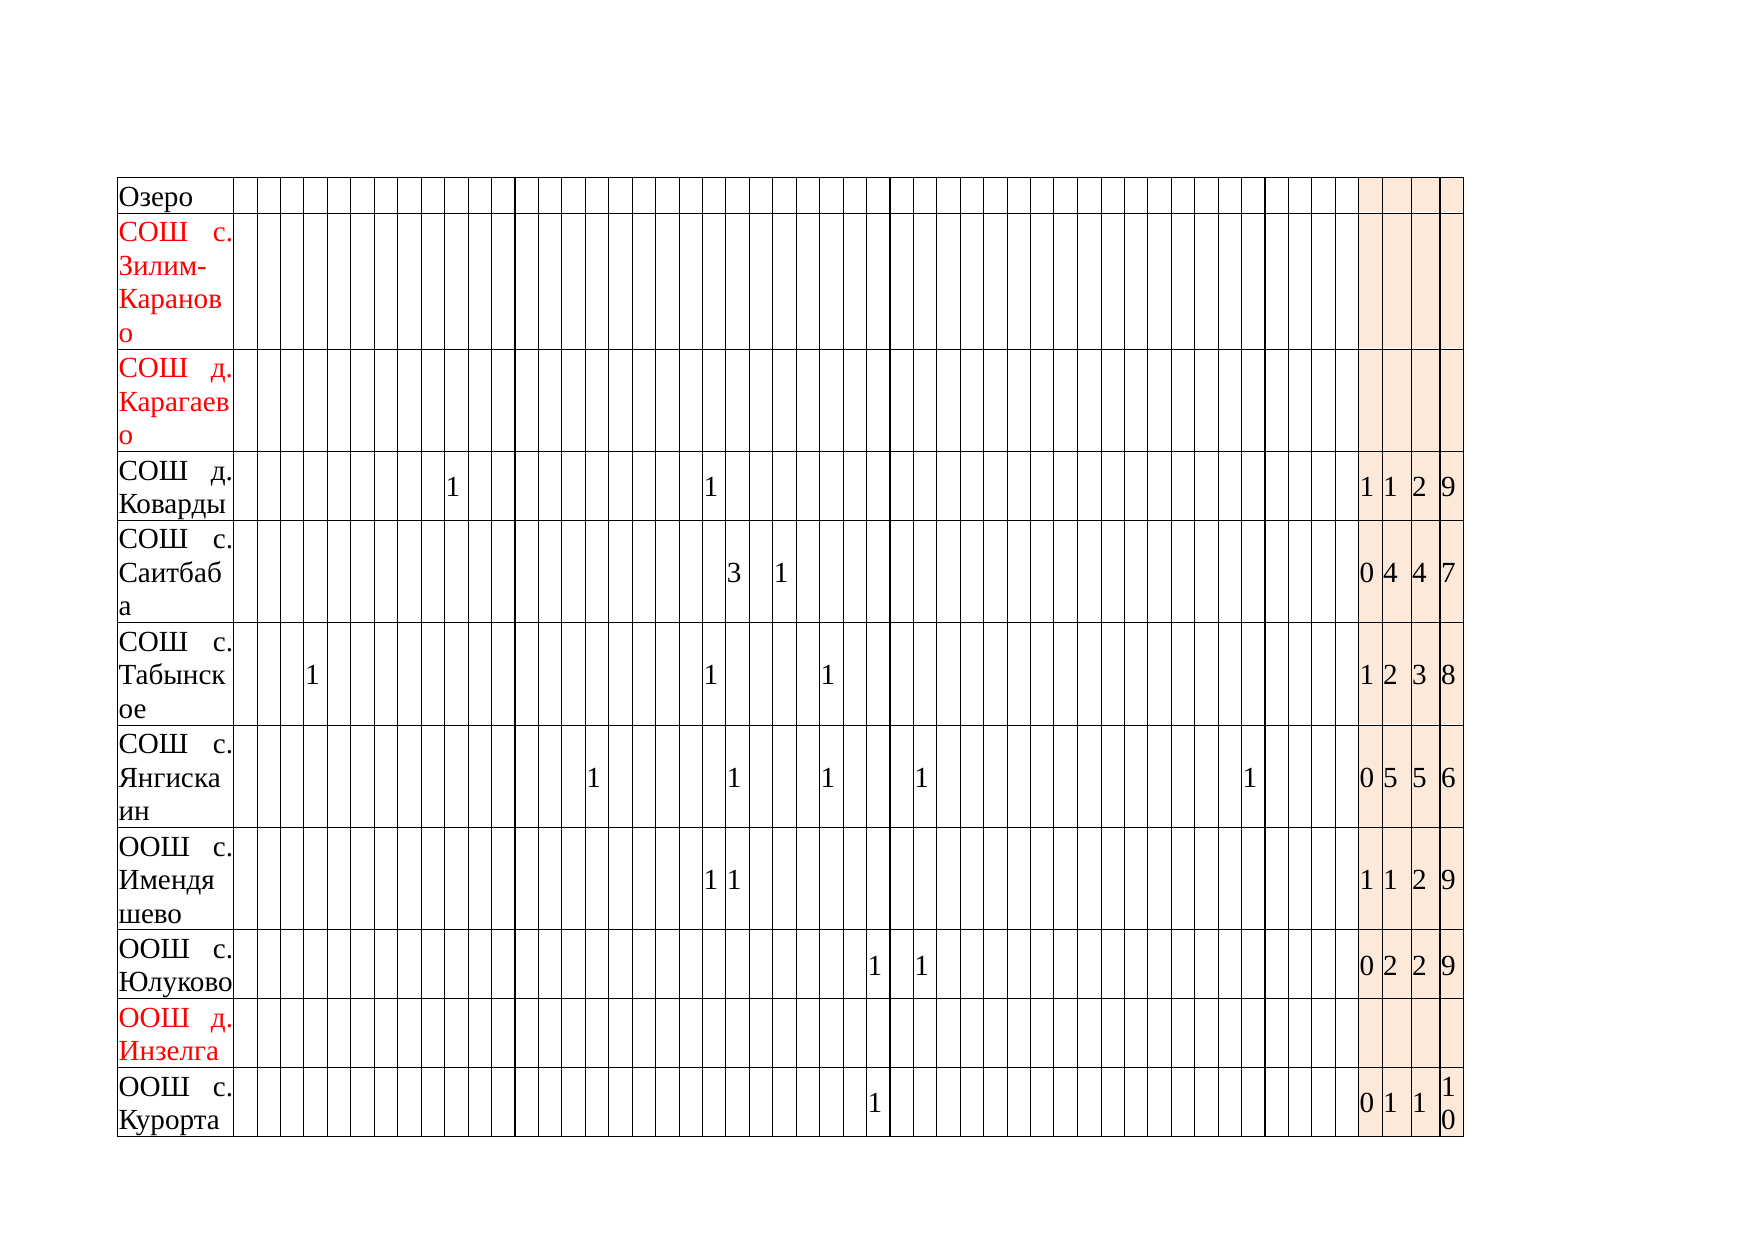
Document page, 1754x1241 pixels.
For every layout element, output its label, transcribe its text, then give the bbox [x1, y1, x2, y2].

table_cell [726, 1068, 749, 1136]
table_cell [445, 521, 468, 622]
table_cell [304, 930, 327, 998]
table_cell [375, 452, 397, 520]
table_cell [750, 930, 772, 998]
table_cell [1242, 350, 1264, 451]
table_cell [797, 178, 819, 212]
table_cell [328, 930, 350, 998]
table_cell [1054, 623, 1077, 724]
table_cell [867, 521, 889, 622]
table_cell 3 [1412, 623, 1439, 724]
table_cell [234, 930, 257, 998]
table_cell 2 [1412, 452, 1439, 520]
table_cell 10 [1441, 1068, 1463, 1136]
table_cell [1054, 999, 1077, 1067]
table_cell [820, 930, 843, 998]
table_cell [1195, 930, 1218, 998]
table_cell [445, 999, 468, 1067]
table_cell [258, 452, 280, 520]
table_cell [1054, 1068, 1077, 1136]
table_cell [1242, 178, 1264, 212]
table_cell [469, 214, 491, 348]
table_cell [1266, 452, 1288, 520]
table_cell [258, 350, 280, 451]
table_cell [258, 178, 280, 212]
table_cell [1078, 623, 1101, 724]
table_cell [797, 1068, 819, 1136]
table_cell [1359, 999, 1382, 1067]
table_cell [281, 214, 303, 348]
table_cell [258, 521, 280, 622]
table_cell [1312, 521, 1335, 622]
table_cell [1195, 350, 1218, 451]
table_cell [680, 452, 702, 520]
table_cell [820, 452, 843, 520]
table_cell 3 [1383, 178, 1411, 212]
table_cell [1102, 178, 1124, 212]
table_cell [844, 178, 866, 212]
table_cell [797, 623, 819, 724]
table_cell [820, 999, 843, 1067]
table_cell [1172, 999, 1194, 1067]
table_cell [867, 828, 889, 929]
table_cell [1125, 930, 1147, 998]
table_cell [304, 726, 327, 827]
table_cell 1 [961, 178, 983, 212]
table_cell [1289, 1068, 1311, 1136]
table_cell [469, 452, 491, 520]
table_cell 0 [1359, 930, 1382, 998]
table_cell [1102, 350, 1124, 451]
table_cell [891, 214, 913, 348]
table_cell [1172, 1068, 1194, 1136]
table_cell [539, 726, 561, 827]
table_cell [844, 726, 866, 827]
table_cell СОШ с. Янгискаин [118, 726, 233, 827]
table_cell [1312, 623, 1335, 724]
table_cell [1219, 623, 1241, 724]
table_cell [1195, 828, 1218, 929]
table_cell СОШ с. Белое Озеро [118, 178, 233, 212]
table_cell 2 [1412, 828, 1439, 929]
table_cell [1102, 521, 1124, 622]
table_cell [1054, 726, 1077, 827]
table_cell [1412, 214, 1439, 348]
table_cell [1102, 726, 1124, 827]
table_cell 8 [1441, 178, 1463, 212]
table_cell [1441, 350, 1463, 451]
table_cell [1219, 214, 1241, 348]
table_cell [539, 350, 561, 451]
table_cell [1312, 214, 1335, 348]
table_cell [351, 350, 374, 451]
table_cell [797, 930, 819, 998]
table_cell [398, 452, 421, 520]
table_cell [375, 623, 397, 724]
table_cell [234, 350, 257, 451]
table_cell [609, 930, 632, 998]
table_cell [656, 350, 679, 451]
table_cell [703, 999, 725, 1067]
table_cell 1 [867, 930, 889, 998]
table_cell [914, 828, 936, 929]
table_cell [703, 178, 725, 212]
table_cell [961, 726, 983, 827]
table_cell [1172, 350, 1194, 451]
table_cell [773, 178, 796, 212]
table_cell [844, 828, 866, 929]
table_cell [1078, 930, 1101, 998]
table_cell [1289, 214, 1311, 348]
table_cell [586, 828, 608, 929]
table_cell [1312, 452, 1335, 520]
table_cell [750, 350, 772, 451]
table_cell [937, 214, 960, 348]
table_cell [492, 930, 514, 998]
table_cell [1219, 930, 1241, 998]
table_cell [422, 623, 444, 724]
table_cell [656, 521, 679, 622]
table_cell [891, 350, 913, 451]
table_cell [328, 178, 350, 212]
table_cell [1219, 1068, 1241, 1136]
table_cell [1148, 214, 1171, 348]
table_cell [937, 350, 960, 451]
table_cell [375, 214, 397, 348]
table_cell [750, 1068, 772, 1136]
table_cell [609, 1068, 632, 1136]
table_cell [351, 214, 374, 348]
table_cell [1031, 521, 1053, 622]
table_cell [797, 726, 819, 827]
table_cell [1359, 214, 1382, 348]
table_cell [844, 623, 866, 724]
table_cell [797, 999, 819, 1067]
table_cell [1078, 521, 1101, 622]
table_cell [937, 828, 960, 929]
table_cell [281, 1068, 303, 1136]
table_cell [351, 726, 374, 827]
table_cell [281, 452, 303, 520]
table_cell 1 [703, 452, 725, 520]
table_cell [656, 828, 679, 929]
table_cell [516, 350, 538, 451]
table_cell [1195, 452, 1218, 520]
table_cell [234, 1068, 257, 1136]
table_cell 6 [1441, 726, 1463, 827]
table_cell [961, 623, 983, 724]
table_cell [328, 999, 350, 1067]
table_cell [469, 178, 491, 212]
table_cell [492, 623, 514, 724]
table_cell 9 [1441, 452, 1463, 520]
table_cell [773, 930, 796, 998]
table_cell [258, 999, 280, 1067]
table_cell [773, 452, 796, 520]
table_cell [750, 452, 772, 520]
table_cell [844, 214, 866, 348]
table_cell [375, 1068, 397, 1136]
table_cell 0 [1359, 726, 1382, 827]
table_cell [844, 930, 866, 998]
table_cell 1 [820, 726, 843, 827]
table_cell [984, 1068, 1007, 1136]
table_cell [1102, 452, 1124, 520]
table_cell [961, 214, 983, 348]
table_cell [1289, 999, 1311, 1067]
table_cell [773, 214, 796, 348]
table_cell [1008, 452, 1030, 520]
table_cell [375, 350, 397, 451]
table_cell 0 [1359, 1068, 1382, 1136]
table_cell [469, 1068, 491, 1136]
table_cell [656, 999, 679, 1067]
table_cell [1336, 178, 1358, 212]
table_cell [1008, 214, 1030, 348]
table_cell [680, 726, 702, 827]
table_cell [469, 521, 491, 622]
table_cell [1336, 350, 1358, 451]
table_cell [1312, 178, 1335, 212]
table_cell [891, 623, 913, 724]
table_cell [1008, 828, 1030, 929]
table_cell [281, 828, 303, 929]
table_cell [937, 521, 960, 622]
table_cell [234, 178, 257, 212]
table_cell [258, 726, 280, 827]
table_cell [1242, 452, 1264, 520]
table_cell [1219, 999, 1241, 1067]
table_cell [516, 178, 538, 212]
table_cell [422, 999, 444, 1067]
table_cell [1125, 452, 1147, 520]
table_cell [469, 350, 491, 451]
table_cell [1031, 930, 1053, 998]
table_cell [375, 178, 397, 212]
table_cell 4 [1383, 521, 1411, 622]
table_cell [304, 214, 327, 348]
table_cell 1 [914, 930, 936, 998]
table_cell [539, 521, 561, 622]
table_cell [609, 828, 632, 929]
table_cell [1195, 521, 1218, 622]
table_cell 9 [1441, 828, 1463, 929]
table_cell [445, 726, 468, 827]
table_cell 1 [586, 726, 608, 827]
table_cell [234, 999, 257, 1067]
table_cell [586, 178, 608, 212]
table_cell 1 [1242, 726, 1264, 827]
table_cell [1031, 623, 1053, 724]
table_cell [656, 1068, 679, 1136]
table_cell [351, 828, 374, 929]
table_cell [562, 726, 585, 827]
table_cell [1289, 178, 1311, 212]
table_cell [398, 726, 421, 827]
table_cell [304, 999, 327, 1067]
table_cell [281, 623, 303, 724]
table_cell [1031, 452, 1053, 520]
table_cell [914, 214, 936, 348]
table_cell [797, 521, 819, 622]
table_cell [1008, 930, 1030, 998]
table_cell [891, 828, 913, 929]
table_cell [1242, 828, 1264, 929]
table_cell [1266, 999, 1288, 1067]
table_cell 1 [1359, 623, 1382, 724]
table_cell [1412, 350, 1439, 451]
table_cell [445, 828, 468, 929]
table_cell [1289, 828, 1311, 929]
table_cell [1336, 930, 1358, 998]
table_cell [422, 214, 444, 348]
table_cell [1031, 726, 1053, 827]
table_cell [375, 521, 397, 622]
table_cell [234, 828, 257, 929]
table_cell [867, 178, 889, 212]
table_cell [1383, 999, 1411, 1067]
table_cell [1266, 521, 1288, 622]
table_cell [351, 521, 374, 622]
table_cell ООШ с. Юлуково [118, 930, 233, 998]
table_cell 3 [1412, 178, 1439, 212]
table_cell [539, 452, 561, 520]
table_cell [281, 521, 303, 622]
table_cell [984, 452, 1007, 520]
table_cell 1 [1412, 1068, 1439, 1136]
table_cell [914, 521, 936, 622]
table_cell [422, 521, 444, 622]
table_cell [445, 178, 468, 212]
table_cell [1219, 726, 1241, 827]
table_cell [281, 930, 303, 998]
table_cell [1195, 726, 1218, 827]
table_cell [773, 350, 796, 451]
table_cell [281, 350, 303, 451]
table_cell 3 [726, 521, 749, 622]
table_cell [937, 999, 960, 1067]
table_cell [773, 1068, 796, 1136]
table_cell [1289, 726, 1311, 827]
table_cell [304, 452, 327, 520]
table_cell [1125, 1068, 1147, 1136]
table_cell [984, 214, 1007, 348]
table_cell [1008, 350, 1030, 451]
table_cell [961, 1068, 983, 1136]
table_cell [375, 726, 397, 827]
table_cell [469, 828, 491, 929]
table_cell [234, 521, 257, 622]
table_cell [867, 452, 889, 520]
table_cell [961, 930, 983, 998]
table_cell [937, 178, 960, 212]
table_cell [1219, 350, 1241, 451]
table_cell [1219, 452, 1241, 520]
table_cell [937, 1068, 960, 1136]
table_cell [1031, 828, 1053, 929]
table_cell [891, 521, 913, 622]
table_cell [820, 1068, 843, 1136]
table_cell [562, 452, 585, 520]
table_cell [258, 214, 280, 348]
table_cell [1219, 828, 1241, 929]
table_cell [1266, 726, 1288, 827]
table_cell 5 [1383, 726, 1411, 827]
table_cell [703, 930, 725, 998]
table_cell [773, 623, 796, 724]
table_cell [656, 726, 679, 827]
table_cell [726, 178, 749, 212]
table_cell [680, 999, 702, 1067]
table_cell [867, 214, 889, 348]
table_cell [820, 521, 843, 622]
table_cell 1 [1383, 1068, 1411, 1136]
table_cell [1148, 178, 1171, 212]
table_cell [984, 999, 1007, 1067]
table_cell [1102, 930, 1124, 998]
table_cell [1031, 178, 1053, 212]
table_cell [656, 214, 679, 348]
table_cell [1312, 999, 1335, 1067]
table_cell [492, 828, 514, 929]
table_cell [398, 350, 421, 451]
table_cell [1242, 214, 1264, 348]
table_cell [680, 178, 702, 212]
table_cell [797, 452, 819, 520]
table_cell [633, 521, 655, 622]
table_cell [1266, 178, 1288, 212]
table_cell [633, 623, 655, 724]
table_cell ООШ с. Имендяшево [118, 828, 233, 929]
table_cell [1078, 452, 1101, 520]
table_cell 1 [304, 623, 327, 724]
table_cell [609, 726, 632, 827]
table_cell [1031, 214, 1053, 348]
table_cell [844, 1068, 866, 1136]
table_cell [445, 350, 468, 451]
table_cell [961, 452, 983, 520]
table_cell [351, 930, 374, 998]
table_cell [398, 1068, 421, 1136]
table_cell [1054, 350, 1077, 451]
table_cell [633, 214, 655, 348]
table_cell [937, 930, 960, 998]
table_cell [867, 726, 889, 827]
table_cell [516, 452, 538, 520]
table_cell [351, 1068, 374, 1136]
table_cell [469, 999, 491, 1067]
table_cell [328, 214, 350, 348]
table_cell ООШ д. Инзелга [118, 999, 233, 1067]
table_cell [1078, 214, 1101, 348]
table_cell [797, 350, 819, 451]
table_cell [609, 214, 632, 348]
table_cell [516, 521, 538, 622]
table_cell [680, 623, 702, 724]
table_cell [1102, 828, 1124, 929]
table_cell [304, 1068, 327, 1136]
table_cell [633, 828, 655, 929]
table_cell [797, 828, 819, 929]
table_cell [281, 178, 303, 212]
table_cell [1266, 623, 1288, 724]
table_cell [609, 452, 632, 520]
table_cell [680, 214, 702, 348]
table_cell [328, 521, 350, 622]
table_cell [1125, 178, 1147, 212]
table_cell [1148, 452, 1171, 520]
table_cell [609, 623, 632, 724]
table_cell [1266, 1068, 1288, 1136]
table_cell 1 [914, 726, 936, 827]
table_cell [1148, 828, 1171, 929]
table_cell [1336, 999, 1358, 1067]
table_cell [539, 1068, 561, 1136]
table_cell [258, 623, 280, 724]
table_cell [680, 521, 702, 622]
table_cell [726, 930, 749, 998]
table_cell [328, 452, 350, 520]
table_cell [961, 521, 983, 622]
table_cell [773, 999, 796, 1067]
table_cell [1148, 930, 1171, 998]
table_cell [1148, 726, 1171, 827]
table_cell [680, 1068, 702, 1136]
table_cell [844, 999, 866, 1067]
table_cell 1 [726, 828, 749, 929]
table_cell [1242, 623, 1264, 724]
table_cell [258, 828, 280, 929]
table_cell [562, 623, 585, 724]
table_cell [304, 521, 327, 622]
table_cell [1266, 350, 1288, 451]
table_cell [258, 930, 280, 998]
table_cell [1266, 930, 1288, 998]
table_cell [516, 930, 538, 998]
table_cell 2 [1412, 930, 1439, 998]
table_cell [633, 178, 655, 212]
table_cell [867, 350, 889, 451]
table_cell [1125, 999, 1147, 1067]
table_cell [1172, 214, 1194, 348]
table_cell [1312, 1068, 1335, 1136]
table_cell [539, 828, 561, 929]
table_cell ООШ с. Курорта [118, 1068, 233, 1136]
table_cell [562, 999, 585, 1067]
table_cell [726, 999, 749, 1067]
table_cell [1383, 350, 1411, 451]
table_cell [234, 623, 257, 724]
table_cell 7 [1441, 521, 1463, 622]
table_cell [1219, 521, 1241, 622]
table_cell [398, 623, 421, 724]
table_cell [867, 623, 889, 724]
table_cell [633, 930, 655, 998]
table_cell [1242, 999, 1264, 1067]
table_cell [586, 930, 608, 998]
table_cell [1312, 828, 1335, 929]
table_cell [984, 930, 1007, 998]
table_cell [304, 178, 327, 212]
table_cell [1031, 350, 1053, 451]
table_cell [562, 1068, 585, 1136]
table_cell [1054, 214, 1077, 348]
table_cell [1078, 828, 1101, 929]
table_cell [1195, 178, 1218, 212]
table_cell [539, 930, 561, 998]
table_cell [562, 178, 585, 212]
table_cell [961, 350, 983, 451]
table_cell [750, 828, 772, 929]
table_cell [1102, 1068, 1124, 1136]
table_cell [937, 452, 960, 520]
table_cell [586, 521, 608, 622]
table_cell [750, 726, 772, 827]
table_cell [1031, 1068, 1053, 1136]
table_cell [680, 828, 702, 929]
table_cell [469, 726, 491, 827]
table_cell [1148, 1068, 1171, 1136]
table_cell [422, 930, 444, 998]
table_cell [1054, 521, 1077, 622]
table_cell 1 [703, 623, 725, 724]
table_cell 1 [820, 623, 843, 724]
table_cell [891, 1068, 913, 1136]
table_cell [586, 452, 608, 520]
table_cell [891, 452, 913, 520]
table_cell [1289, 623, 1311, 724]
table_cell [984, 521, 1007, 622]
table_cell [844, 350, 866, 451]
table_cell [1242, 521, 1264, 622]
table_cell [1054, 178, 1077, 212]
table_cell [750, 623, 772, 724]
table_cell [469, 623, 491, 724]
table_cell [375, 999, 397, 1067]
table_cell [1266, 214, 1288, 348]
table_cell [891, 726, 913, 827]
table_cell 1 [1359, 828, 1382, 929]
table_cell [937, 623, 960, 724]
table_cell [516, 214, 538, 348]
table_cell [726, 623, 749, 724]
table_cell [1289, 452, 1311, 520]
table_cell [398, 214, 421, 348]
table_cell [375, 930, 397, 998]
table_cell 9 [1441, 930, 1463, 998]
table_cell [492, 452, 514, 520]
table_cell [1195, 999, 1218, 1067]
table_cell [1125, 521, 1147, 622]
table_cell [1312, 930, 1335, 998]
table_cell [984, 828, 1007, 929]
table_cell [398, 828, 421, 929]
table_cell [1008, 178, 1030, 212]
table_cell [703, 1068, 725, 1136]
table_cell 5 [1412, 726, 1439, 827]
table_cell [914, 350, 936, 451]
table_cell СОШ д. Коварды [118, 452, 233, 520]
table_cell [656, 623, 679, 724]
table_cell [1312, 350, 1335, 451]
table_cell [1441, 999, 1463, 1067]
table_cell [586, 214, 608, 348]
table_cell [1441, 214, 1463, 348]
table_cell [445, 214, 468, 348]
table_cell [1289, 350, 1311, 451]
table_cell [1289, 930, 1311, 998]
table_cell [492, 726, 514, 827]
table_cell [797, 214, 819, 348]
table_cell [492, 350, 514, 451]
table_cell [914, 1068, 936, 1136]
table_cell [1148, 350, 1171, 451]
table_cell [844, 521, 866, 622]
table_cell [492, 178, 514, 212]
table_cell 1 [726, 726, 749, 827]
table_cell [351, 452, 374, 520]
table_cell [1078, 999, 1101, 1067]
table_cell [422, 828, 444, 929]
table_cell [586, 1068, 608, 1136]
table_cell [961, 828, 983, 929]
table_cell [914, 178, 936, 212]
table_cell [516, 623, 538, 724]
table_cell [1172, 521, 1194, 622]
table_cell [539, 999, 561, 1067]
table_cell [844, 452, 866, 520]
table_cell [609, 350, 632, 451]
table_cell [422, 178, 444, 212]
table_cell [1148, 521, 1171, 622]
table_cell [422, 1068, 444, 1136]
table_cell [703, 350, 725, 451]
table_cell [609, 178, 632, 212]
table_cell [586, 350, 608, 451]
table_cell [1125, 350, 1147, 451]
table_cell [1195, 214, 1218, 348]
table_cell [867, 999, 889, 1067]
table_cell [1078, 350, 1101, 451]
table_cell [1336, 452, 1358, 520]
table_cell [1242, 1068, 1264, 1136]
table_cell 0 [1359, 178, 1382, 212]
table_cell [656, 452, 679, 520]
table_cell [820, 828, 843, 929]
table_cell [351, 999, 374, 1067]
table_cell [1172, 623, 1194, 724]
table_cell [891, 930, 913, 998]
table_cell [1102, 623, 1124, 724]
table_cell [258, 1068, 280, 1136]
table_cell [234, 214, 257, 348]
table_cell [304, 828, 327, 929]
table_cell [281, 999, 303, 1067]
table_cell [1125, 623, 1147, 724]
table_cell [351, 178, 374, 212]
table_cell СОШ с. Зилим-Караново [118, 214, 233, 348]
table_cell [328, 623, 350, 724]
table_cell [1125, 726, 1147, 827]
table_cell [820, 214, 843, 348]
table_cell 1 [1383, 828, 1411, 929]
table_cell [656, 178, 679, 212]
table_cell [1172, 178, 1194, 212]
table_cell [422, 350, 444, 451]
table_cell [1242, 930, 1264, 998]
table_cell [328, 828, 350, 929]
table_cell [773, 828, 796, 929]
table_cell [726, 214, 749, 348]
table_cell [633, 726, 655, 827]
table_cell [1336, 1068, 1358, 1136]
table_cell 1 [867, 1068, 889, 1136]
table_cell [492, 1068, 514, 1136]
table_cell [562, 930, 585, 998]
table_cell [539, 214, 561, 348]
table_cell [656, 930, 679, 998]
table_cell [726, 350, 749, 451]
table_cell [1008, 1068, 1030, 1136]
table_cell [609, 999, 632, 1067]
table_cell [586, 623, 608, 724]
table_cell [375, 828, 397, 929]
table_cell [1336, 828, 1358, 929]
table_cell [1266, 828, 1288, 929]
table_cell [703, 726, 725, 827]
table_cell 1 [445, 452, 468, 520]
table_cell 1 [1359, 452, 1382, 520]
table_cell 1 [1383, 452, 1411, 520]
table_cell [234, 452, 257, 520]
table_cell СОШ с. Табынское [118, 623, 233, 724]
table_cell [633, 452, 655, 520]
table_cell [398, 999, 421, 1067]
table_cell [1008, 726, 1030, 827]
table_cell 2 [820, 178, 843, 212]
table_cell [1148, 999, 1171, 1067]
table_cell [1054, 452, 1077, 520]
table_cell [1172, 726, 1194, 827]
table_cell СОШ д. Карагаево [118, 350, 233, 451]
table_cell [1195, 623, 1218, 724]
table_cell [680, 930, 702, 998]
table_cell [1312, 726, 1335, 827]
table_cell [984, 178, 1007, 212]
table_cell [586, 999, 608, 1067]
table_cell [750, 178, 772, 212]
table_cell [1359, 350, 1382, 451]
table_cell [539, 178, 561, 212]
table_cell [516, 828, 538, 929]
table_cell [703, 214, 725, 348]
table_cell [726, 452, 749, 520]
table_cell [609, 521, 632, 622]
table_cell [562, 828, 585, 929]
table_cell [633, 1068, 655, 1136]
table_cell [1008, 623, 1030, 724]
table_cell [445, 1068, 468, 1136]
table_cell [984, 623, 1007, 724]
table_cell [516, 726, 538, 827]
table_cell [1412, 999, 1439, 1067]
table_cell [328, 1068, 350, 1136]
table_cell [703, 521, 725, 622]
table_cell [633, 999, 655, 1067]
table_cell [304, 350, 327, 451]
table_cell [1102, 214, 1124, 348]
table_cell [562, 350, 585, 451]
table_cell [492, 214, 514, 348]
table_cell [1008, 521, 1030, 622]
table_cell 4 [1412, 521, 1439, 622]
table_cell [1336, 521, 1358, 622]
table_cell [1172, 930, 1194, 998]
table_cell 8 [1441, 623, 1463, 724]
table_cell [1054, 828, 1077, 929]
table_cell [492, 999, 514, 1067]
table_cell [1172, 452, 1194, 520]
table_cell [1125, 828, 1147, 929]
table_cell [516, 1068, 538, 1136]
table_cell [891, 999, 913, 1067]
table_cell [445, 930, 468, 998]
table_cell [914, 999, 936, 1067]
table_cell [398, 930, 421, 998]
table_cell [1336, 726, 1358, 827]
table_cell [328, 350, 350, 451]
table_cell 0 [1359, 521, 1382, 622]
table_cell [562, 521, 585, 622]
table_cell [351, 623, 374, 724]
table_cell [891, 178, 913, 212]
table_cell СОШ с. Саитбаба [118, 521, 233, 622]
table_cell [984, 726, 1007, 827]
table_cell [1219, 178, 1241, 212]
table_cell [1078, 726, 1101, 827]
table_cell [750, 999, 772, 1067]
table_cell [633, 350, 655, 451]
table_cell [1031, 999, 1053, 1067]
table_cell [1078, 1068, 1101, 1136]
table_cell [1195, 1068, 1218, 1136]
table_cell [773, 726, 796, 827]
table_cell [422, 726, 444, 827]
table_cell [914, 452, 936, 520]
table_cell 1 [773, 521, 796, 622]
table_cell [398, 178, 421, 212]
table_cell [1102, 999, 1124, 1067]
table_cell [750, 521, 772, 622]
table_cell 1 [703, 828, 725, 929]
table_cell [1289, 521, 1311, 622]
table_cell [1336, 214, 1358, 348]
table_cell [539, 623, 561, 724]
table_cell [445, 623, 468, 724]
table_cell [398, 521, 421, 622]
table_cell [984, 350, 1007, 451]
table_cell [1054, 930, 1077, 998]
table_cell [1125, 214, 1147, 348]
table_cell [1336, 623, 1358, 724]
table_cell [469, 930, 491, 998]
table_cell [328, 726, 350, 827]
table_cell [1383, 214, 1411, 348]
table_cell [1172, 828, 1194, 929]
table_cell [234, 726, 257, 827]
table_cell [937, 726, 960, 827]
table_cell [516, 999, 538, 1067]
table_cell [820, 350, 843, 451]
table_cell [562, 214, 585, 348]
table_cell [1008, 999, 1030, 1067]
table_cell [422, 452, 444, 520]
table_cell [750, 214, 772, 348]
table_cell [680, 350, 702, 451]
table_cell [492, 521, 514, 622]
table_cell 2 [1383, 623, 1411, 724]
table_cell [961, 999, 983, 1067]
table_cell 2 [1383, 930, 1411, 998]
table_cell [914, 623, 936, 724]
table_cell [1148, 623, 1171, 724]
table_cell [1078, 178, 1101, 212]
table_cell [281, 726, 303, 827]
